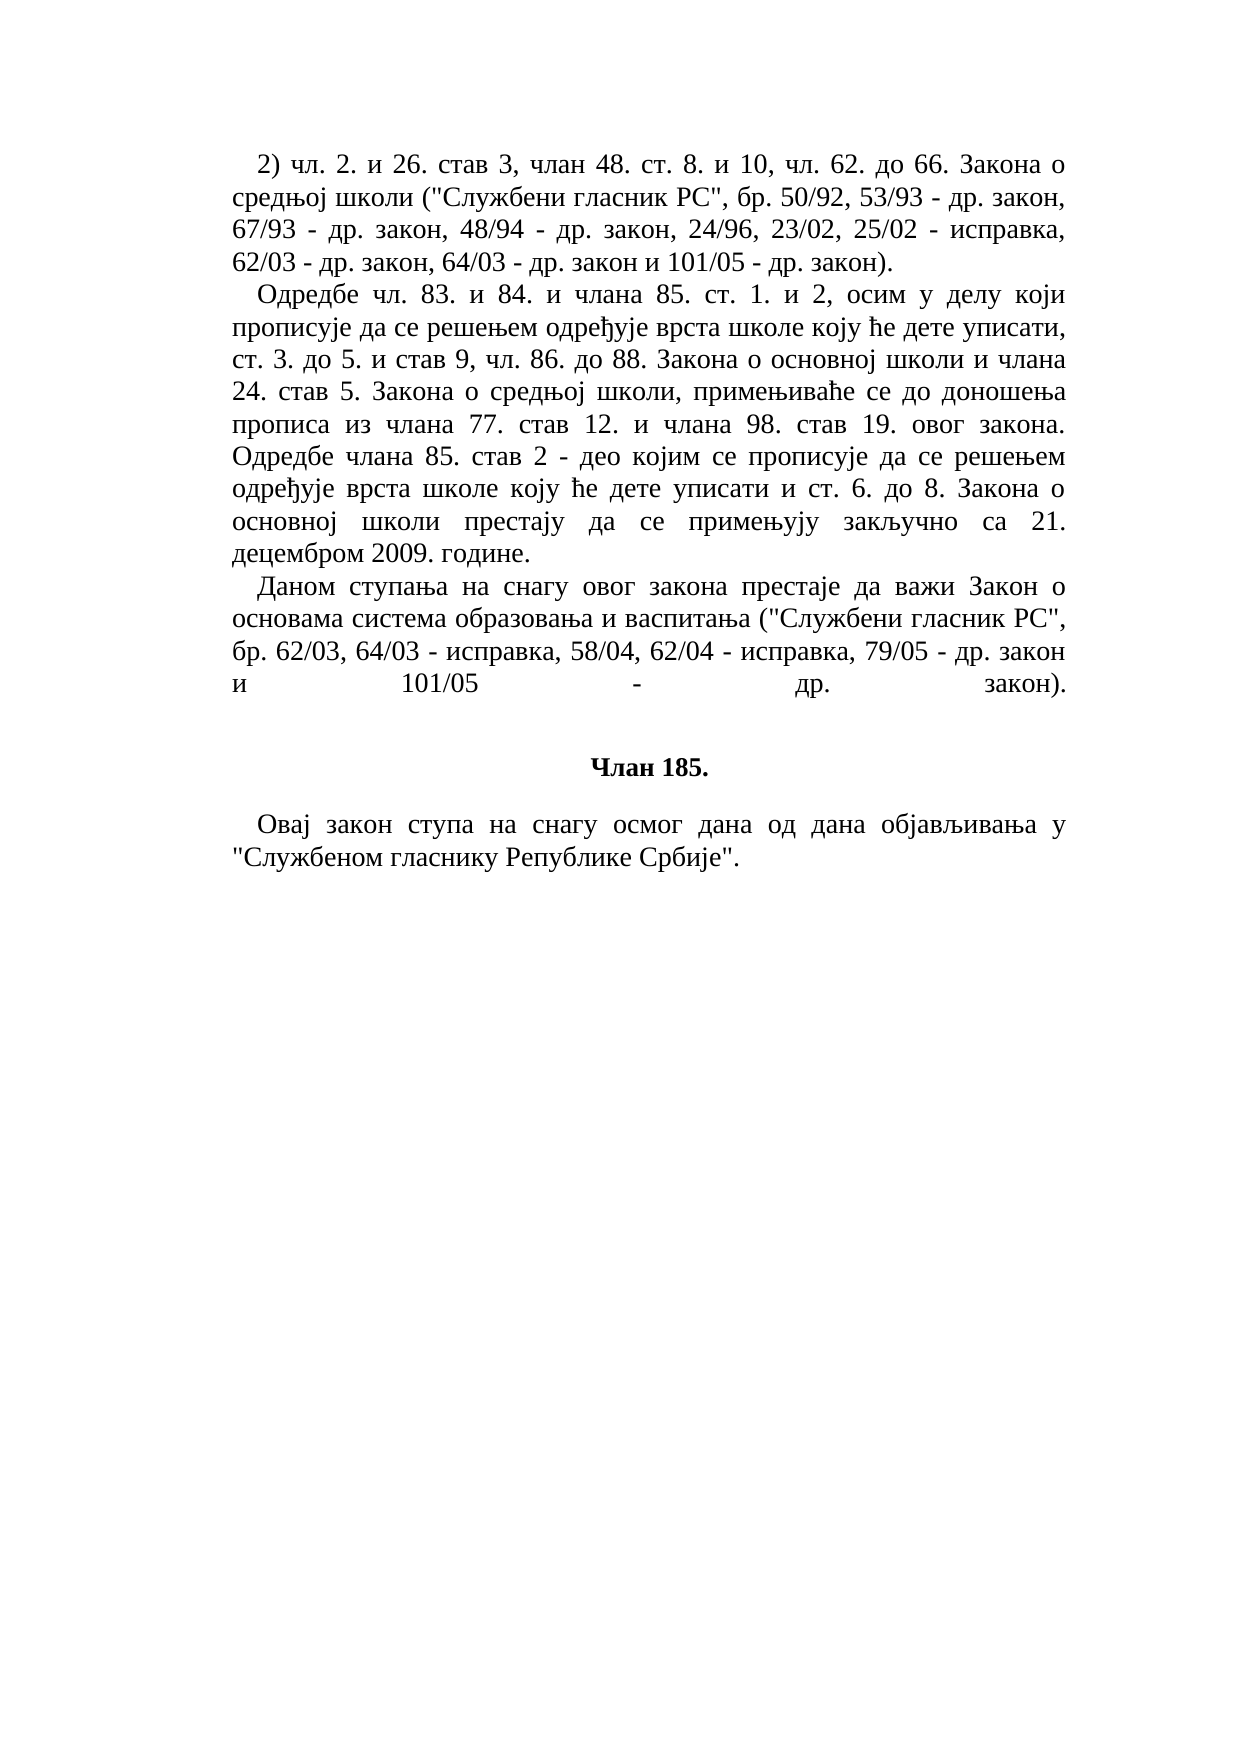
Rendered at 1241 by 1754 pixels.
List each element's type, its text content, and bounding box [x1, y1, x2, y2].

text Члан 185. [177, 751, 1122, 782]
text 2) чл. 2. и 26. став 3, члан 48. ст. 8. и 10, чл. 62. до 66. Закона о средњој школи ("Службени гласник РС", бр. 50/92, 53/93 - др. закон, 67/93 - др. закон, 48/94 - др. закон, 24/96, 23/02, 25/02 - исправка, 62/03 - др. закон, 64/03 - др. закон и 101/05 - др. закон). [232, 148, 1067, 277]
text Одредбе чл. 83. и 84. и члана 85. ст. 1. и 2, осим у делу који прописује да се решењем одређује врста школе коју ће дете уписати, ст. 3. до 5. и став 9, чл. 86. до 88. Закона о основној школи и члана 24. став 5. Закона о средњој школи, примењиваће се до доношења прописа из члана 77. став 12. и члана 98. став 19. овог закона. Одредбе члана 85. став 2 - део којим се прописује да се решењем одређује врста школе коју ће дете уписати и ст. 6. до 8. Закона о основној школи престају да се примењују закључно са 21. децембром 2009. године. [232, 277, 1067, 569]
text Овај закон ступа на снагу осмог дана од дана објављивања у "Службеном гласнику Републике Србије". [232, 807, 1067, 872]
text Даном ступања на снагу овог закона престаје да важи Закон о основама система образовања и васпитања ("Службени гласник РС", бр. 62/03, 64/03 - исправка, 58/04, 62/04 - исправка, 79/05 - др. закон и 101/05 - др. закон). [232, 569, 1067, 726]
